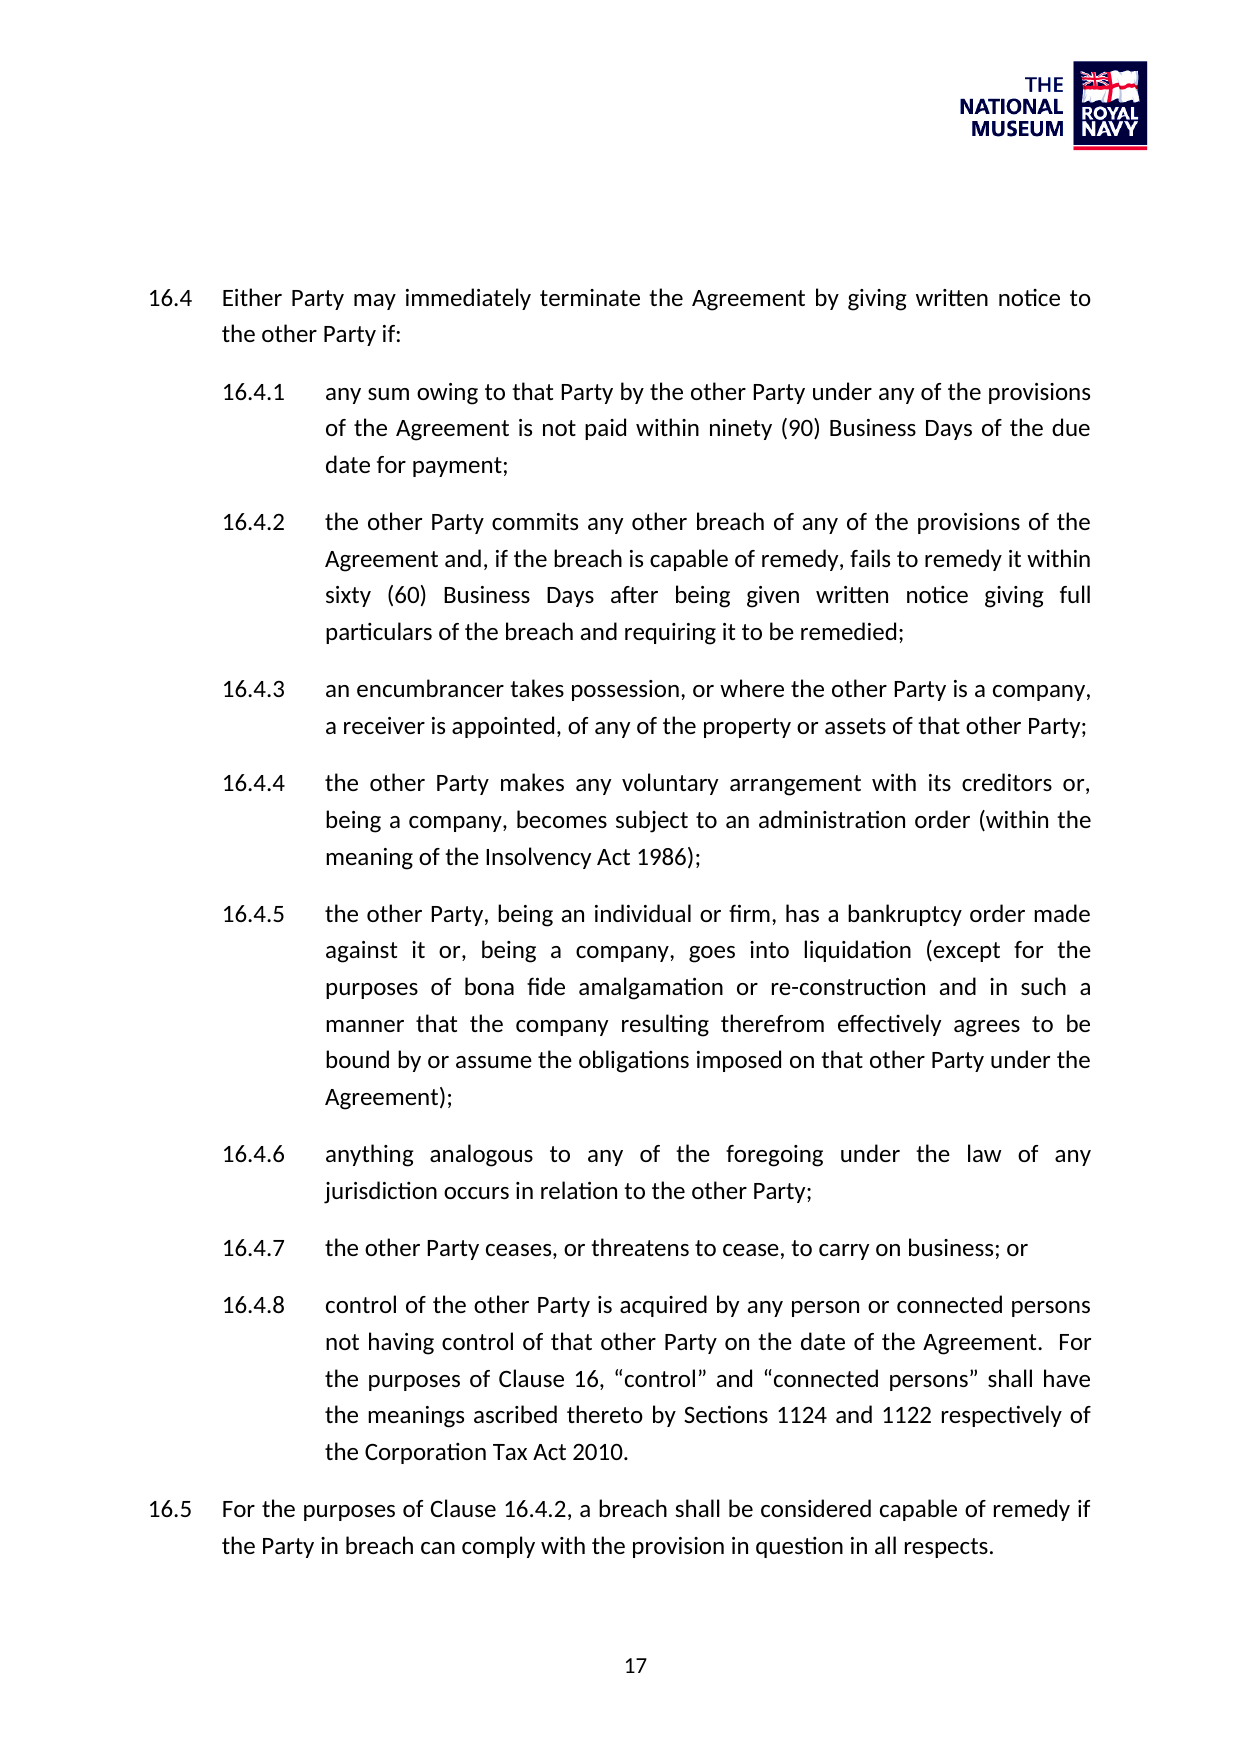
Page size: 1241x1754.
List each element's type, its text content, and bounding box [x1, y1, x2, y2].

text any sum owing to that Party by the other Party under any of the provisions of the Agreement is not paid within ninety (90) Business Days of the due date for payment; [222, 376, 1092, 479]
picture [947, 43, 1165, 168]
text an encumbrancer takes possession, or where the other Party is a company, a receiver is appointed, of any of the property or assets of that other Party; [222, 673, 1092, 741]
text control of the other Party is acquired by any person or connected persons not having control of that other Party on the date of the Agreement. For the purposes of Clause 16, “control” and “connected persons” shall have the meanings ascribed thereto by Sections 1124 and 1122 respectively of the Corporation Tax Act 2010. [222, 1289, 1092, 1466]
text the other Party makes any voluntary arrangement with its creditors or, being a company, becomes subject to an administration order (within the meaning of the Insolvency Act 1986); [222, 767, 1092, 871]
text the other Party commits any other breach of any of the provisions of the Agreement and, if the breach is capable of remedy, fails to remedy it within sixty (60) Business Days after being given written notice giving full particulars of the breach and requiring it to be remedied; [222, 506, 1092, 647]
text the other Party ceases, or threatens to cease, to carry on business; or [222, 1232, 1092, 1263]
list For the purposes of Clause 16.4.2, a breach shall be considered capable of remedy if the Party in breach can comply with the provision in question in all respects. [148, 1493, 1092, 1560]
text anything analogous to any of the foregoing under the law of any jurisdiction occurs in relation to the other Party; [222, 1138, 1092, 1205]
list Either Party may immediately terminate the Agreement by giving written notice to the other Party if: [148, 282, 1092, 349]
text the other Party, being an individual or firm, has a bankruptcy order made against it or, being a company, goes into liquidation (except for the purposes of bona fide amalgamation or re-construction and in such a manner that the company resulting therefrom effectively agrees to be bound by or assume the obligations imposed on that other Party under the Agreement); [222, 898, 1092, 1111]
